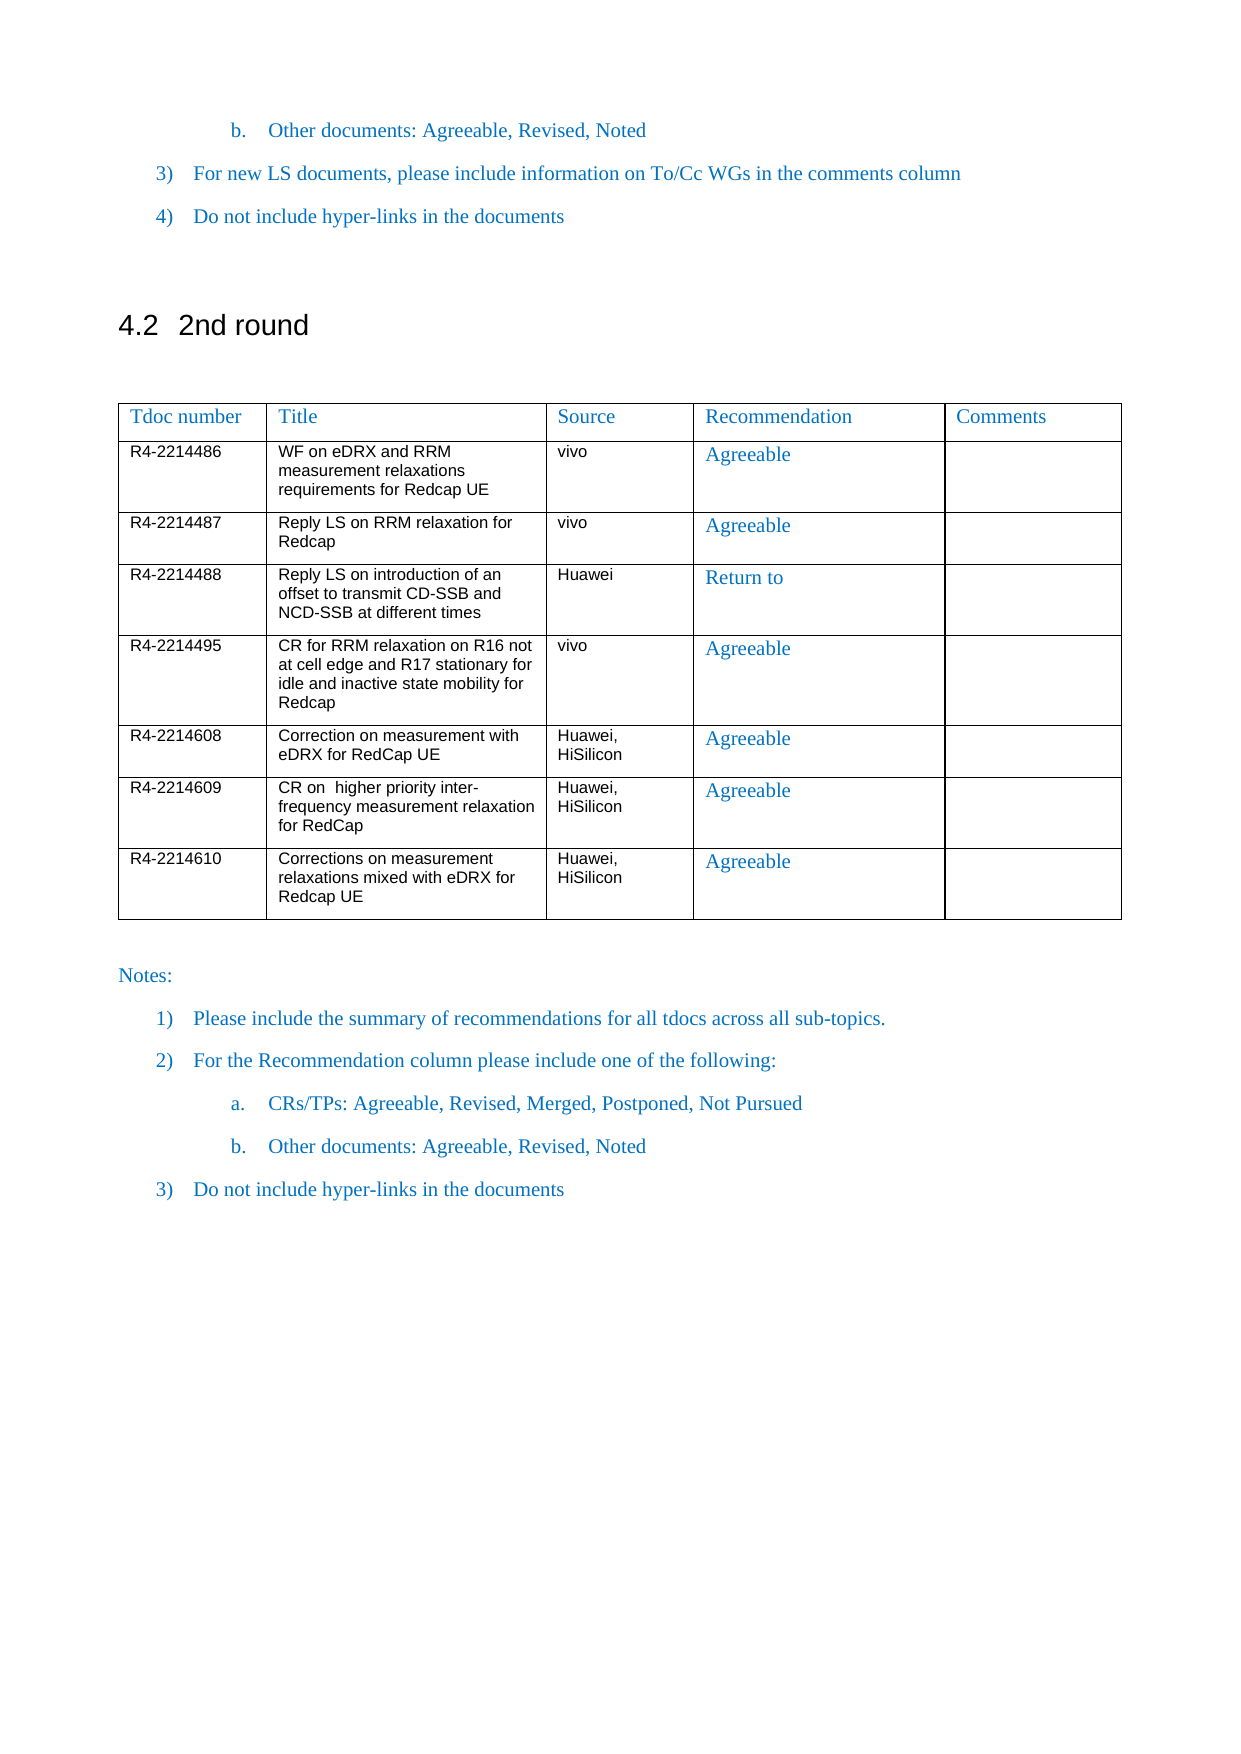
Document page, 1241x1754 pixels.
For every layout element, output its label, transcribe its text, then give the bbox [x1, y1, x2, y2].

table_cell Agreeable [694, 513, 944, 564]
list For new LS documents, please include information on To/Cc WGs in the comments column [156, 161, 1122, 185]
list Other documents: Agreeable, Revised, Noted [231, 1134, 1122, 1158]
table_cell [946, 726, 1121, 777]
table_cell [946, 565, 1121, 635]
table_cell R4-2214608 [119, 726, 266, 777]
table_cell R4-2214487 [119, 513, 266, 564]
list For the Recommendation column please include one of the following: [156, 1048, 1122, 1072]
table_cell Huawei, HiSilicon [547, 778, 693, 848]
table_cell vivo [547, 442, 693, 512]
table_cell [946, 778, 1121, 848]
table_cell CR on higher priority inter-frequency measurement relaxation for RedCap [267, 778, 546, 848]
list CRs/TPs: Agreeable, Revised, Merged, Postponed, Not Pursued [231, 1091, 1122, 1115]
table_cell Agreeable [694, 442, 944, 512]
table_header Comments [946, 404, 1121, 441]
table_header Tdoc number [119, 404, 266, 441]
list Other documents: Agreeable, Revised, Noted [231, 118, 1122, 142]
table_cell vivo [547, 636, 693, 725]
table_cell [946, 849, 1121, 919]
table_cell Correction on measurement with eDRX for RedCap UE [267, 726, 546, 777]
table_cell CR for RRM relaxation on R16 not at cell edge and R17 stationary for idle and inactive state mobility for Redcap [267, 636, 546, 725]
table_cell Agreeable [694, 636, 944, 725]
subtitle 2nd round [118, 308, 1122, 342]
table_cell [946, 442, 1121, 512]
table_cell R4-2214495 [119, 636, 266, 725]
table_cell Reply LS on RRM relaxation for Redcap [267, 513, 546, 564]
table_cell Huawei, HiSilicon [547, 726, 693, 777]
table_cell Corrections on measurement relaxations mixed with eDRX for Redcap UE [267, 849, 546, 919]
table_header Recommendation [694, 404, 944, 441]
table_cell Reply LS on introduction of an offset to transmit CD-SSB and NCD-SSB at different times [267, 565, 546, 635]
table_cell R4-2214609 [119, 778, 266, 848]
text Notes: [118, 963, 1122, 987]
table_cell Agreeable [694, 778, 944, 848]
table_cell [946, 636, 1121, 725]
list Do not include hyper-links in the documents [156, 1177, 1122, 1201]
table_header Source [547, 404, 693, 441]
table_cell Huawei [547, 565, 693, 635]
table_cell Huawei, HiSilicon [547, 849, 693, 919]
table_cell R4-2214610 [119, 849, 266, 919]
table_cell WF on eDRX and RRM measurement relaxations requirements for Redcap UE [267, 442, 546, 512]
table_cell [946, 513, 1121, 564]
list Do not include hyper-links in the documents [156, 204, 1122, 228]
table_cell vivo [547, 513, 693, 564]
list Please include the summary of recommendations for all tdocs across all sub-topics. [156, 1006, 1122, 1029]
table_cell Agreeable [694, 849, 944, 919]
table_cell Return to [694, 565, 944, 635]
table_cell R4-2214488 [119, 565, 266, 635]
table_cell Agreeable [694, 726, 944, 777]
table_cell R4-2214486 [119, 442, 266, 512]
table_header Title [267, 404, 546, 441]
